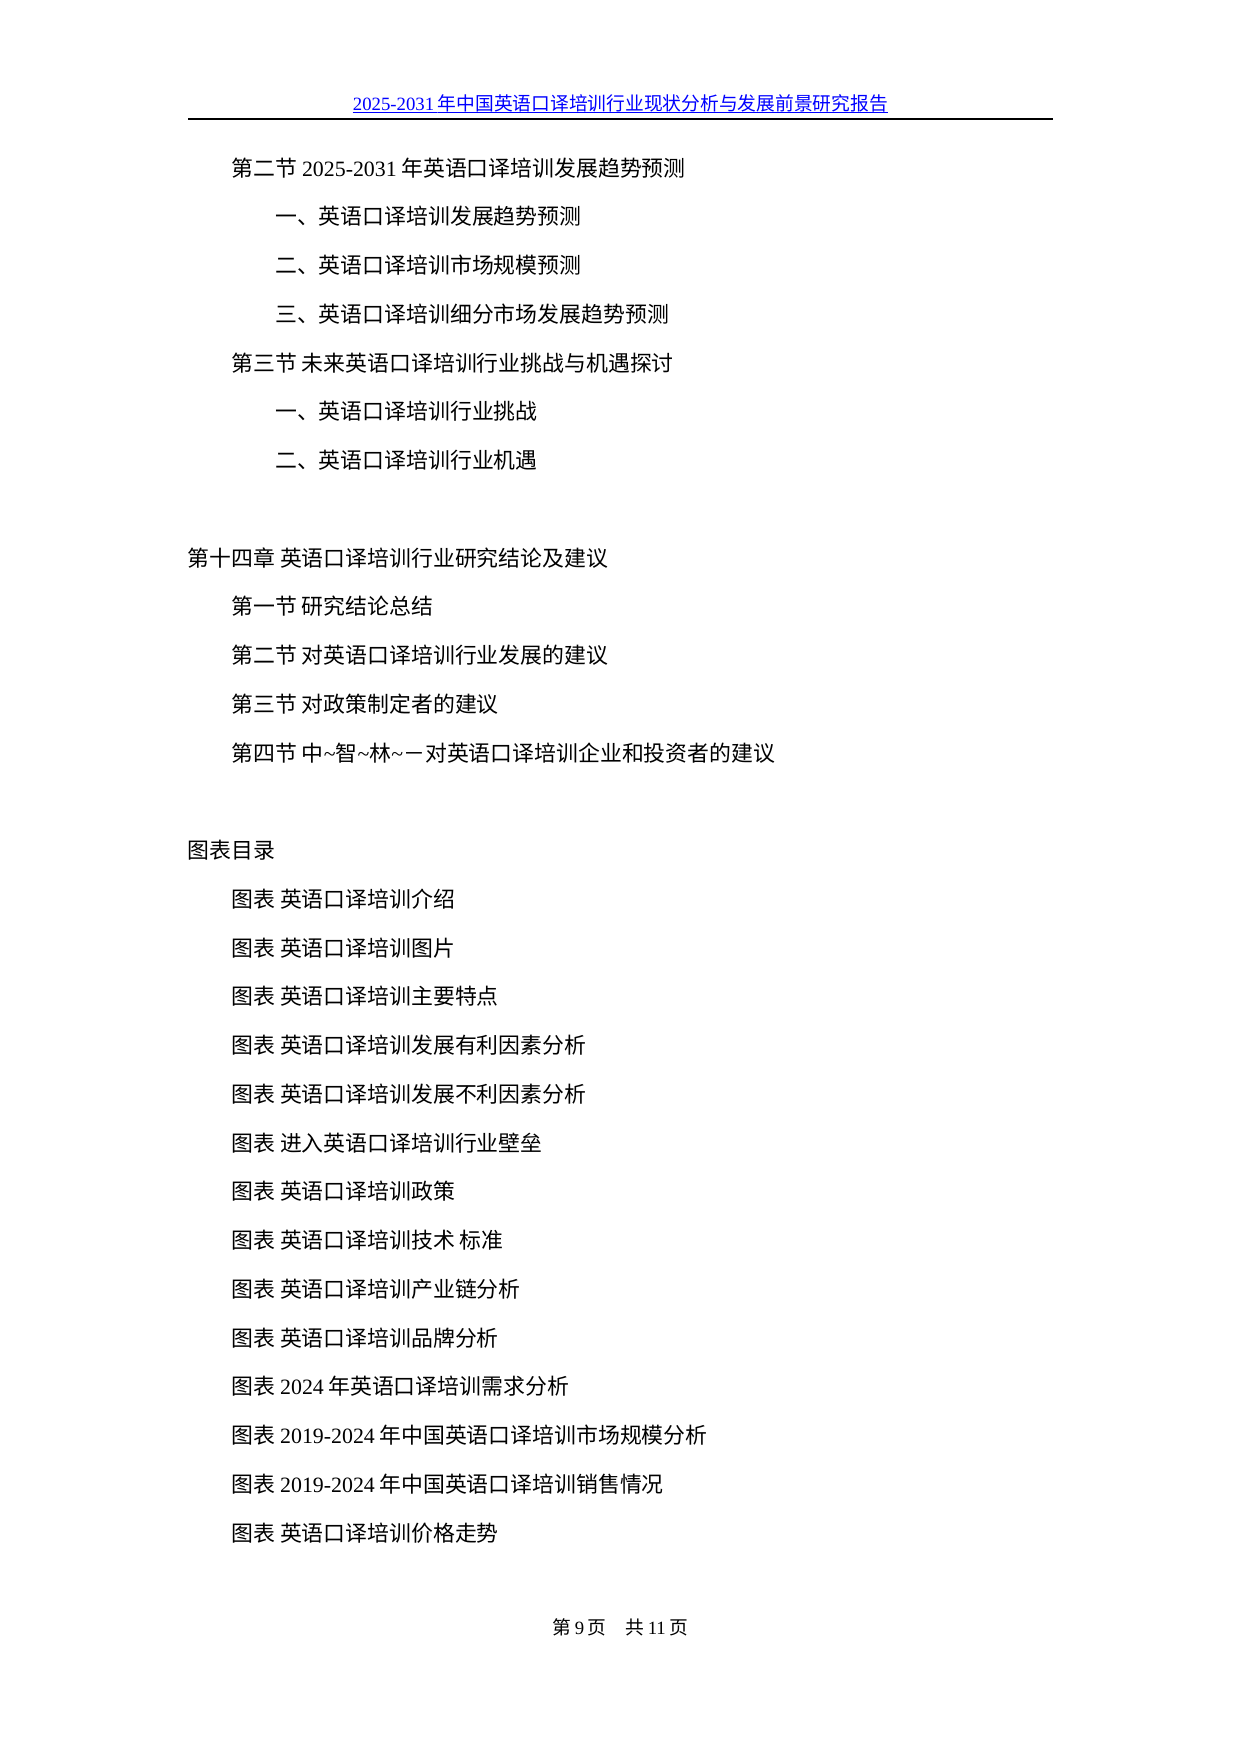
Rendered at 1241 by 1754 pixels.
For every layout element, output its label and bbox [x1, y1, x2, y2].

text [187, 150, 1053, 1548]
